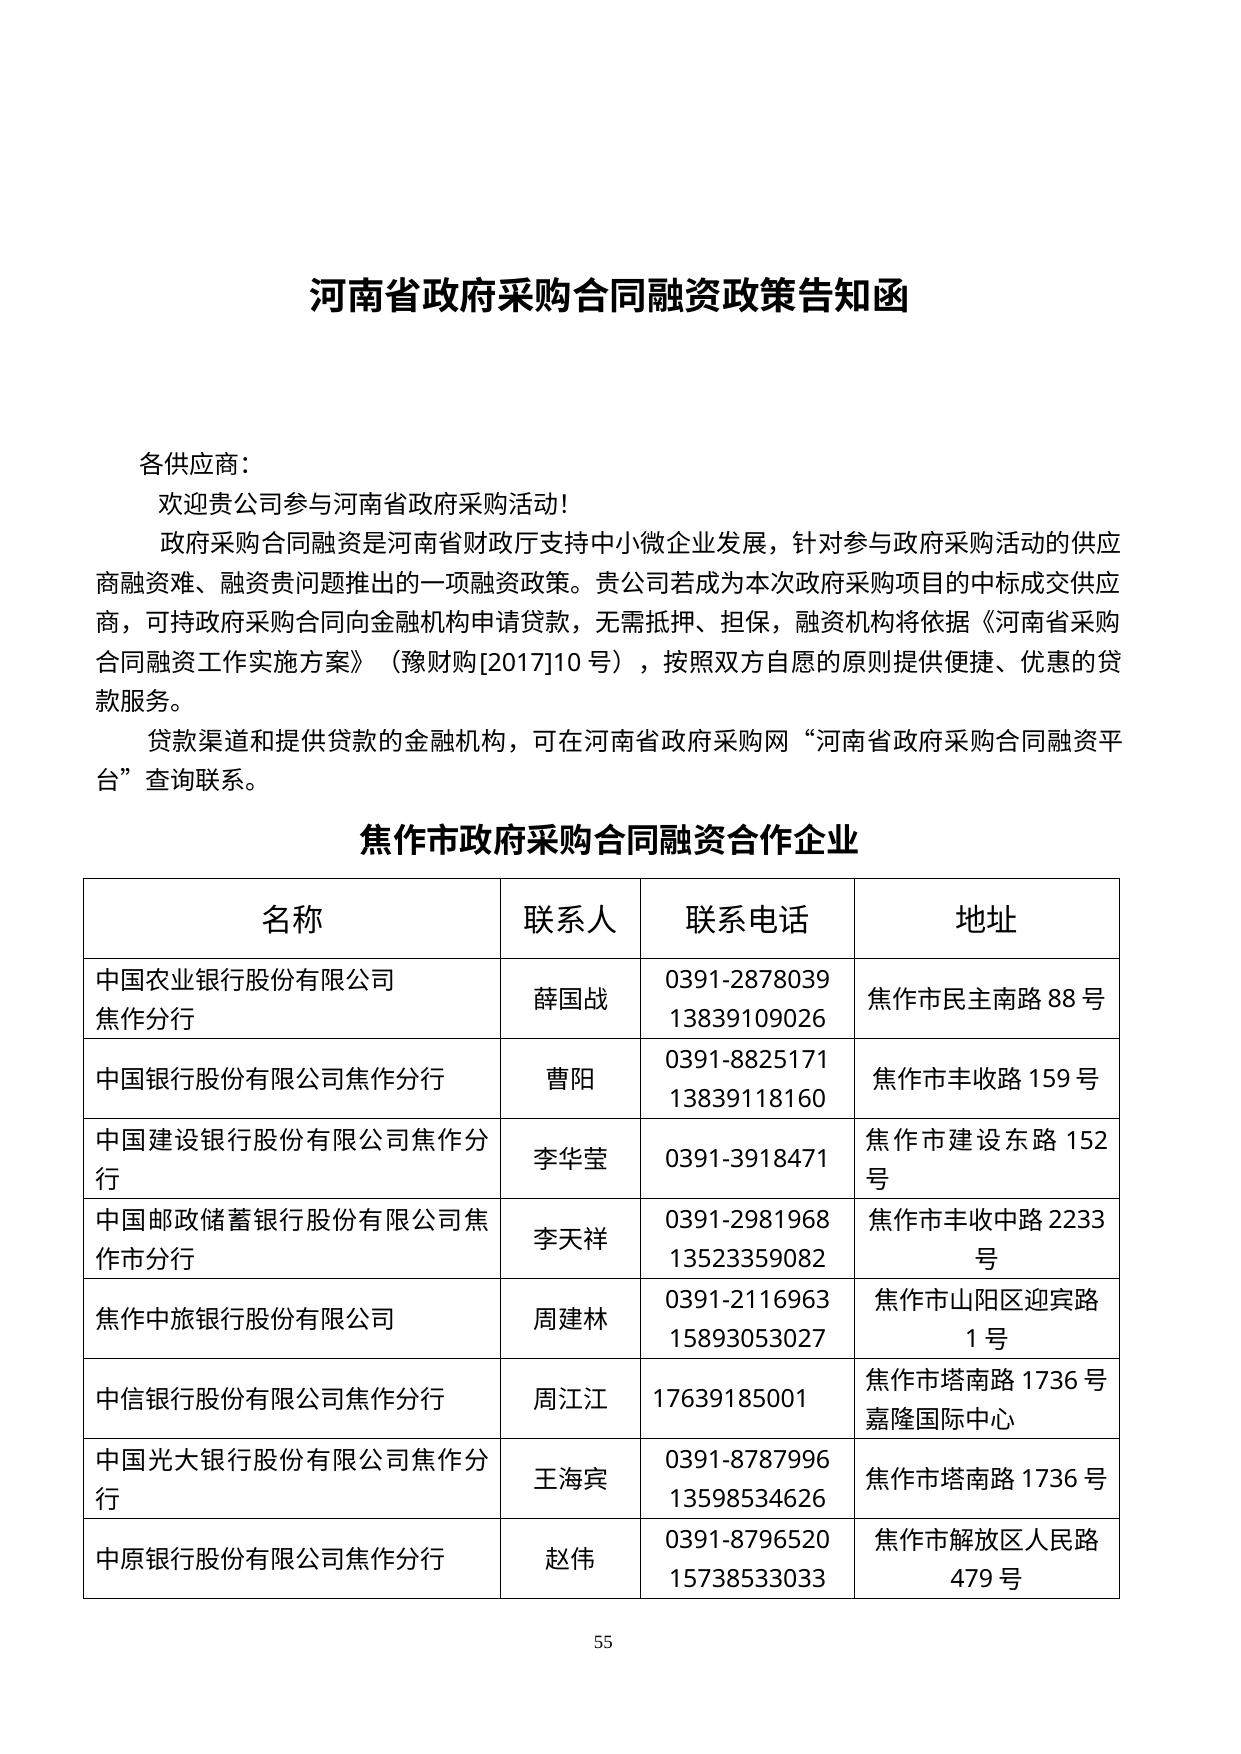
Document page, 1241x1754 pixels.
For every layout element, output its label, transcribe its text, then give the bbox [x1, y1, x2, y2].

table_cell 中信银行股份有限公司焦作分行 [84, 1359, 500, 1438]
table_cell 焦作市塔南路1736号嘉隆国际中心 [855, 1359, 1119, 1438]
text 焦作市政府采购合同融资合作企业 [95, 799, 1124, 878]
table_cell 周江江 [501, 1359, 640, 1438]
table_cell 中国银行股份有限公司焦作分行 [84, 1039, 500, 1118]
table_cell 中国光大银行股份有限公司焦作分行 [84, 1439, 500, 1518]
table_cell 中国农业银行股份有限公司 焦作分行 [84, 959, 500, 1038]
table_cell 焦作中旅银行股份有限公司 [84, 1279, 500, 1358]
table_cell 焦作市丰收路159号 [855, 1039, 1119, 1118]
subtitle 河南省政府采购合同融资政策告知函 [95, 254, 1124, 333]
text 政府采购合同融资是河南省财政厅支持中小微企业发展，针对参与政府采购活动的供应商融资难、融资贵问题推出的一项融资政策。贵公司若成为本次政府采购项目的中标成交供应商，可持政府采购合同向金融机构申请贷款，无需抵押、担保，融资机构将依据《河南省采购合同融资工作实施方案》（豫财购[2017]10号），按照双方自愿的原则提供便捷、优惠的贷款服务。 [95, 522, 1124, 720]
table_cell 焦作市塔南路1736号 [855, 1439, 1119, 1518]
text 各供应商： [95, 443, 1124, 483]
table_cell 0391-3918471 [641, 1119, 854, 1198]
table_cell 焦作市建设东路152号 [855, 1119, 1119, 1198]
table_cell 薛国战 [501, 959, 640, 1038]
table_cell 焦作市民主南路88号 [855, 959, 1119, 1038]
table_cell 赵伟 [501, 1519, 640, 1598]
table_cell 中国建设银行股份有限公司焦作分行 [84, 1119, 500, 1198]
table_header 地址 [855, 879, 1119, 958]
table_cell 中原银行股份有限公司焦作分行 [84, 1519, 500, 1598]
table_header 名称 [84, 879, 500, 958]
text 贷款渠道和提供贷款的金融机构，可在河南省政府采购网“河南省政府采购合同融资平台”查询联系。 [95, 720, 1124, 799]
table_header 联系电话 [641, 879, 854, 958]
table_cell 曹阳 [501, 1039, 640, 1118]
table_cell 王海宾 [501, 1439, 640, 1518]
text 欢迎贵公司参与河南省政府采购活动！ [95, 483, 1124, 522]
table_cell 李天祥 [501, 1199, 640, 1278]
table_cell 李华莹 [501, 1119, 640, 1198]
table_header 联系人 [501, 879, 640, 958]
table_cell 17639185001 [641, 1359, 854, 1438]
table_cell 中国邮政储蓄银行股份有限公司焦作市分行 [84, 1199, 500, 1278]
table_cell 周建林 [501, 1279, 640, 1358]
